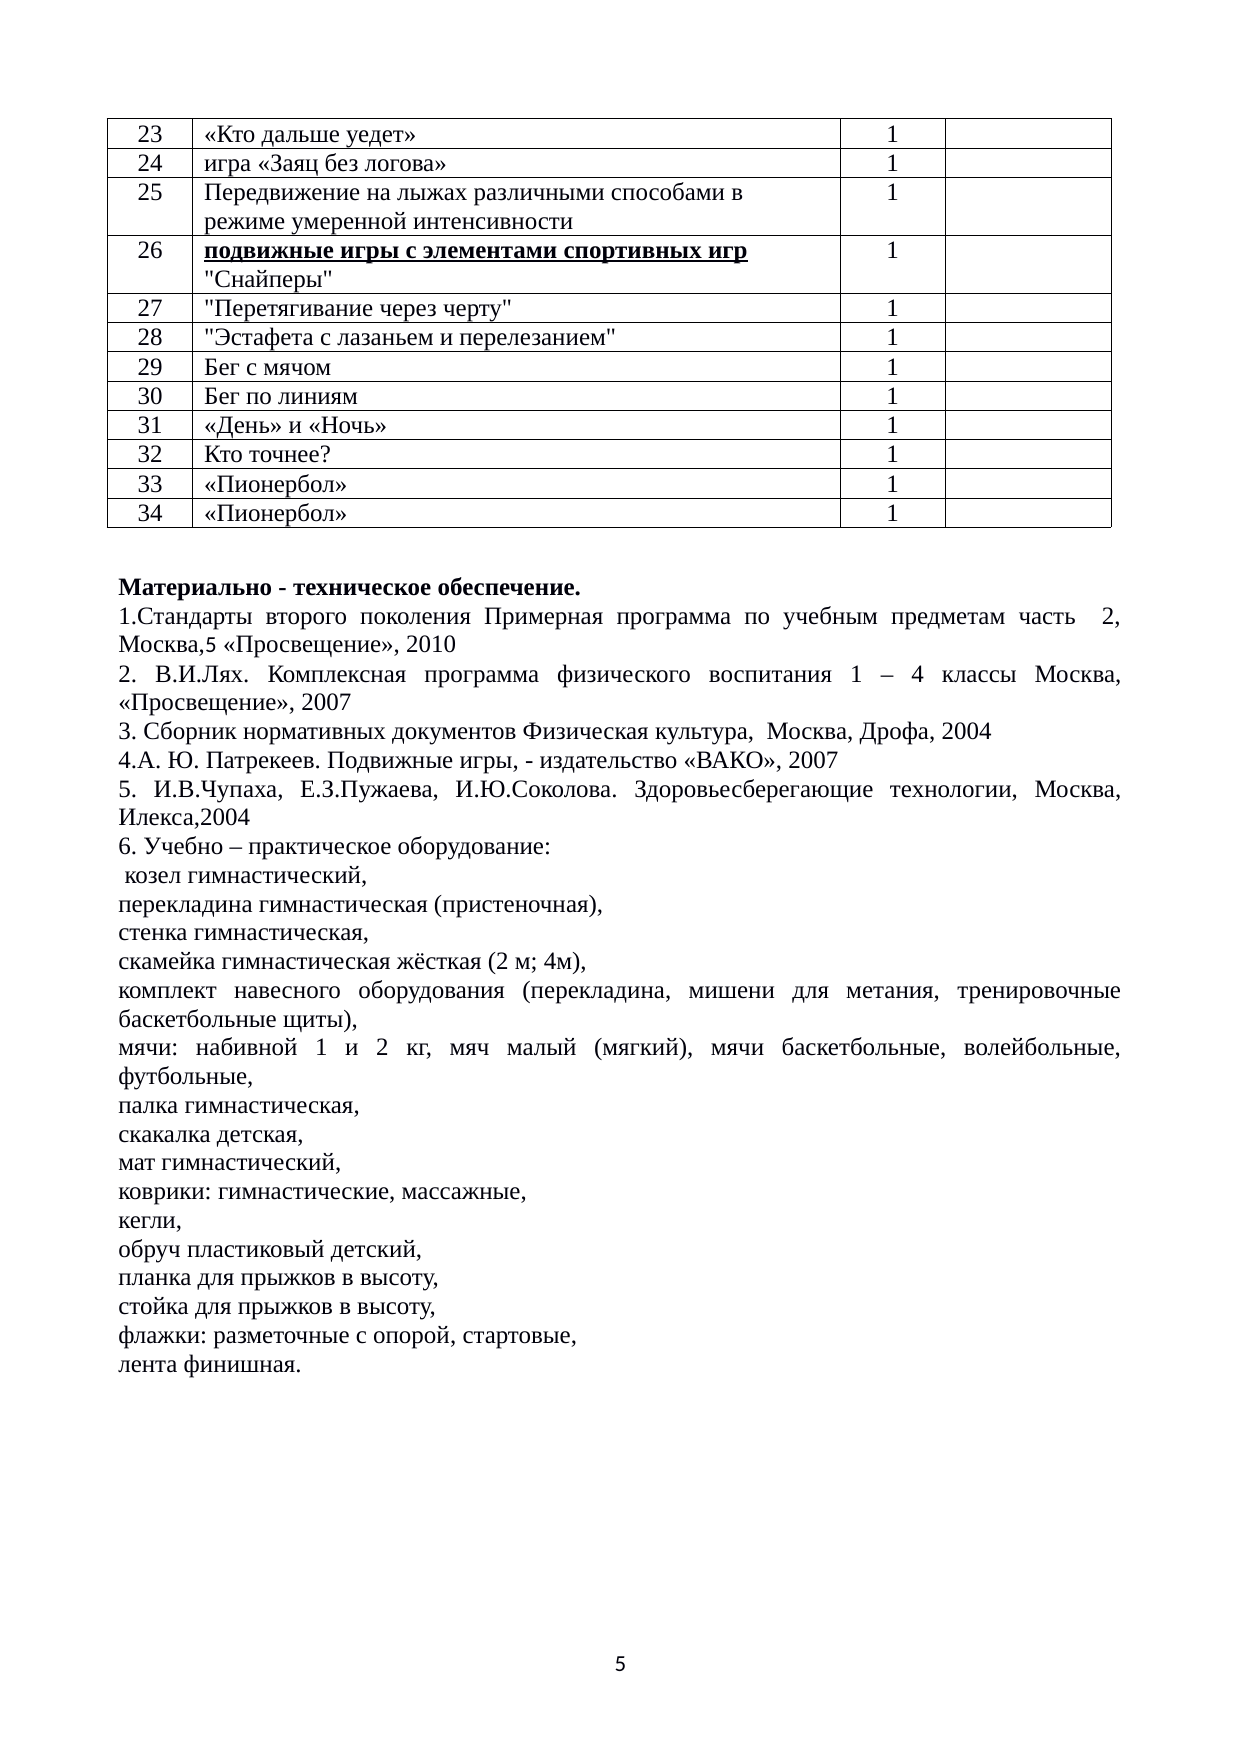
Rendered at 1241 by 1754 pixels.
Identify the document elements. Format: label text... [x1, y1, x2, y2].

table_cell 27 [108, 294, 192, 322]
text стойка для прыжков в высоту, [118, 1291, 1122, 1320]
table_cell 34 [108, 499, 192, 527]
table_cell [946, 411, 1111, 439]
table_cell 25 [108, 178, 192, 235]
table_cell Кто точнее? [193, 440, 840, 468]
table_cell 1 [841, 382, 945, 410]
text скакалка детская, [118, 1119, 1122, 1147]
text 1.Стандарты второго поколения Примерная программа по учебным предметам часть 2, Москва,5 «Просвещение», 2010 [118, 601, 1122, 659]
table_cell 1 [841, 411, 945, 439]
table_cell Бег с мячом [193, 352, 840, 381]
table_cell 1 [841, 149, 945, 177]
text планка для прыжков в высоту, [118, 1262, 1122, 1291]
text скамейка гимнастическая жёсткая (2 м; 4м), [118, 946, 1122, 975]
table_cell «Пионербол» [193, 469, 840, 498]
table_cell Бег по линиям [193, 382, 840, 410]
table_cell 33 [108, 469, 192, 498]
table_cell [946, 149, 1111, 177]
table_cell 1 [841, 440, 945, 468]
table_cell «Кто дальше уедет» [193, 119, 840, 147]
text перекладина гимнастическая (пристеночная), [118, 889, 1122, 917]
text обруч пластиковый детский, [118, 1234, 1122, 1262]
table_cell "Перетягивание через черту" [193, 294, 840, 322]
text коврики: гимнастические, массажные, [118, 1176, 1122, 1205]
text Материально - техническое обеспечение. [118, 572, 1122, 601]
table_cell [946, 294, 1111, 322]
table_cell 1 [841, 294, 945, 322]
table_cell [946, 469, 1111, 498]
table_cell [946, 178, 1111, 235]
text 2. В.И.Лях. Комплексная программа физического воспитания 1 – 4 классы Москва, «Просвещение», 2007 [118, 659, 1122, 716]
text мячи: набивной 1 и 2 кг, мяч малый (мягкий), мячи баскетбольные, волейбольные, футбольные, [118, 1032, 1122, 1090]
table_cell [946, 119, 1111, 147]
table_cell 1 [841, 119, 945, 147]
table_cell 29 [108, 352, 192, 381]
text флажки: разметочные с опорой, стартовые, [118, 1320, 1122, 1349]
table_cell 28 [108, 323, 192, 351]
text кегли, [118, 1205, 1122, 1234]
text 3. Сборник нормативных документов Физическая культура, Москва, Дрофа, 2004 [118, 716, 1122, 745]
table_cell 1 [841, 236, 945, 293]
text комплект навесного оборудования (перекладина, мишени для метания, тренировочные баскетбольные щиты), [118, 975, 1122, 1032]
table_cell [946, 323, 1111, 351]
text козел гимнастический, [118, 860, 1122, 889]
table_cell 1 [841, 178, 945, 235]
table_cell 1 [841, 323, 945, 351]
table_cell игра «Заяц без логова» [193, 149, 840, 177]
table_cell «День» и «Ночь» [193, 411, 840, 439]
table_cell Передвижение на лыжах различными способами в режиме умеренной интенсивности [193, 178, 840, 235]
table_cell подвижные игры с элементами спортивных игр "Снайперы" [193, 236, 840, 293]
text палка гимнастическая, [118, 1090, 1122, 1119]
table_cell [946, 440, 1111, 468]
text 4.А. Ю. Патрекеев. Подвижные игры, - издательство «ВАКО», 2007 [118, 745, 1122, 774]
table_cell 30 [108, 382, 192, 410]
text 5. И.В.Чупаха, Е.З.Пужаева, И.Ю.Соколова. Здоровьесберегающие технологии, Москва, Илекса,2004 [118, 774, 1122, 831]
table_cell 26 [108, 236, 192, 293]
table_cell 32 [108, 440, 192, 468]
table_cell 1 [841, 499, 945, 527]
table_cell [946, 352, 1111, 381]
table_cell 24 [108, 149, 192, 177]
table_cell "Эстафета с лазаньем и перелезанием" [193, 323, 840, 351]
text 6. Учебно – практическое оборудование: [118, 831, 1122, 860]
table_cell [946, 236, 1111, 293]
text мат гимнастический, [118, 1147, 1122, 1176]
table_cell 31 [108, 411, 192, 439]
table_cell [946, 382, 1111, 410]
table_cell [946, 499, 1111, 527]
table_cell 23 [108, 119, 192, 147]
table_cell «Пионербол» [193, 499, 840, 527]
table_cell 1 [841, 469, 945, 498]
table_cell 1 [841, 352, 945, 381]
text стенка гимнастическая, [118, 917, 1122, 946]
text лента финишная. [118, 1349, 1122, 1377]
